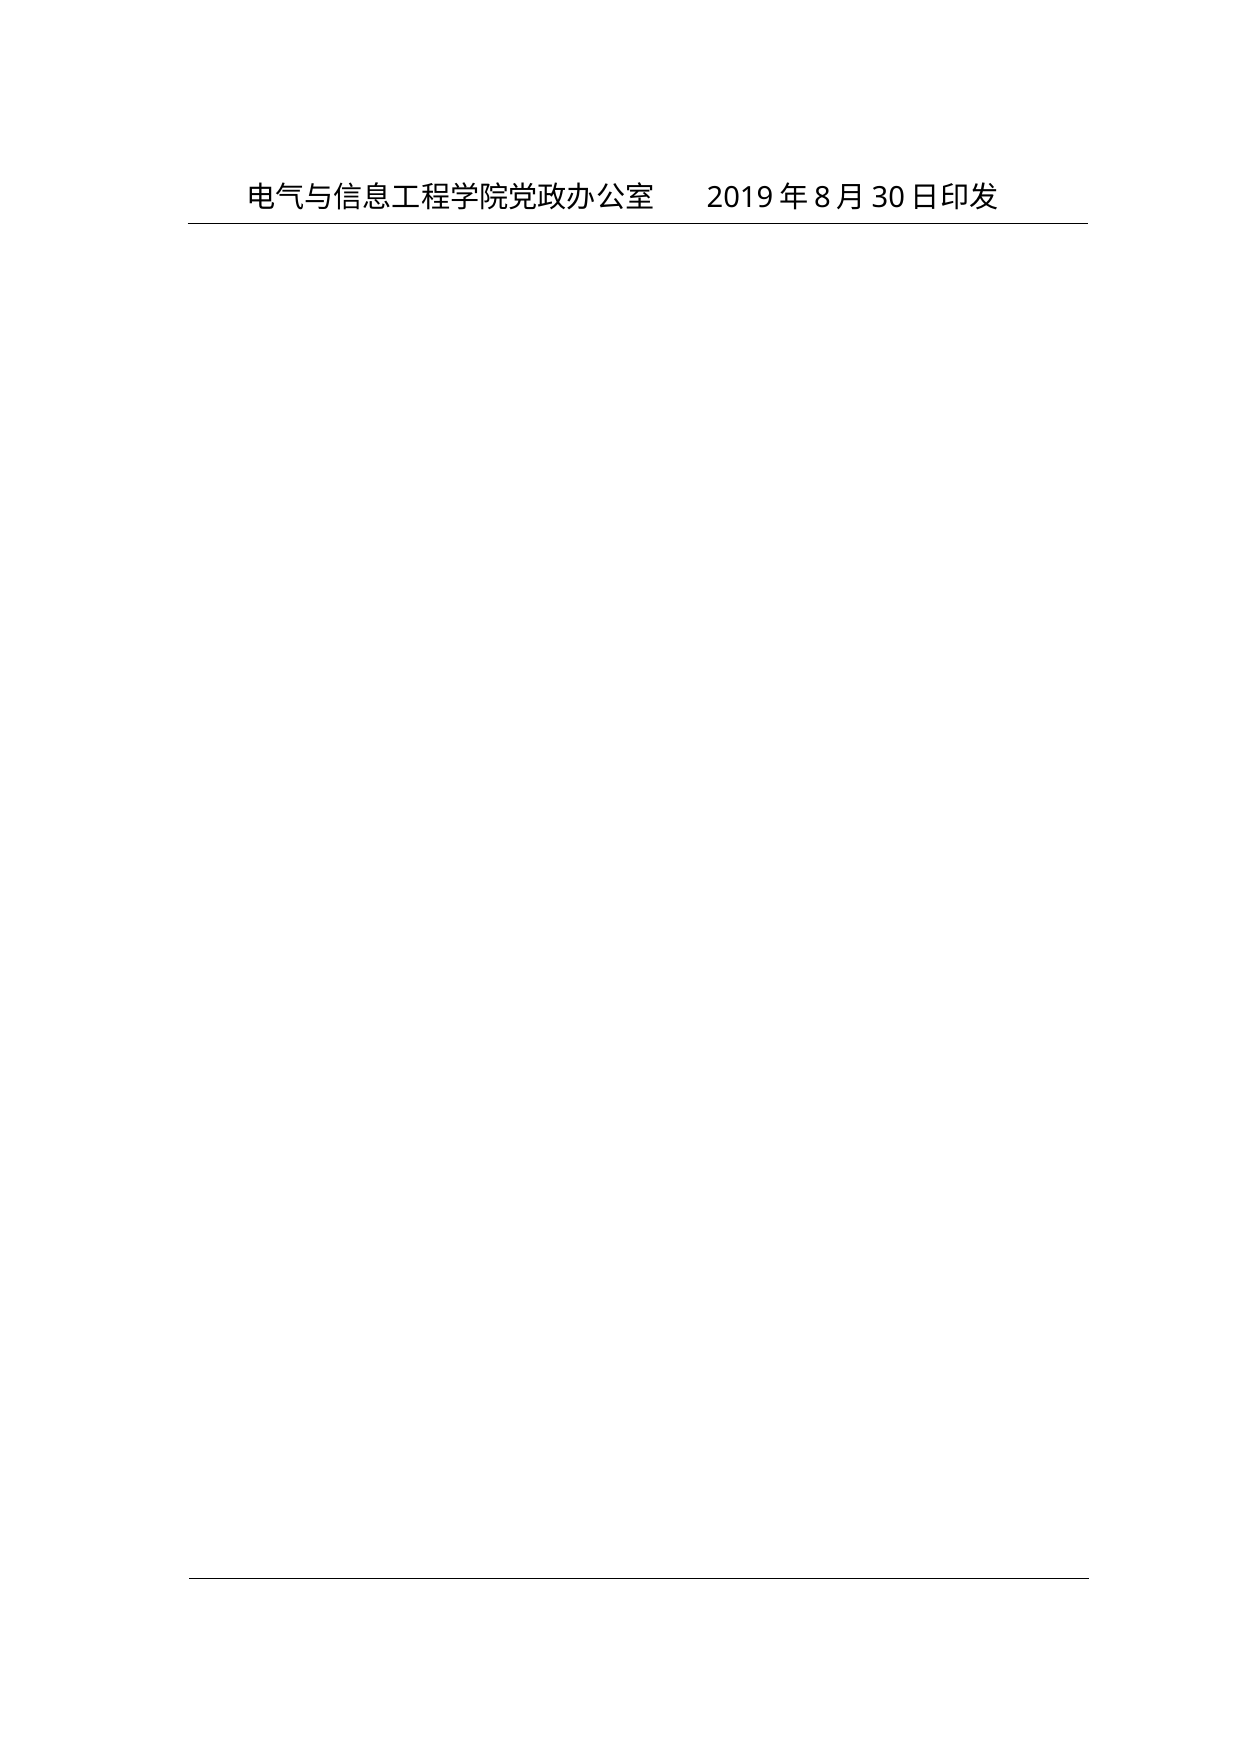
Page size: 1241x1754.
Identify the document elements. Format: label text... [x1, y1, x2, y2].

text 电气与信息工程学院党政办公室 2019年8月30日印发 [187, 162, 1053, 223]
